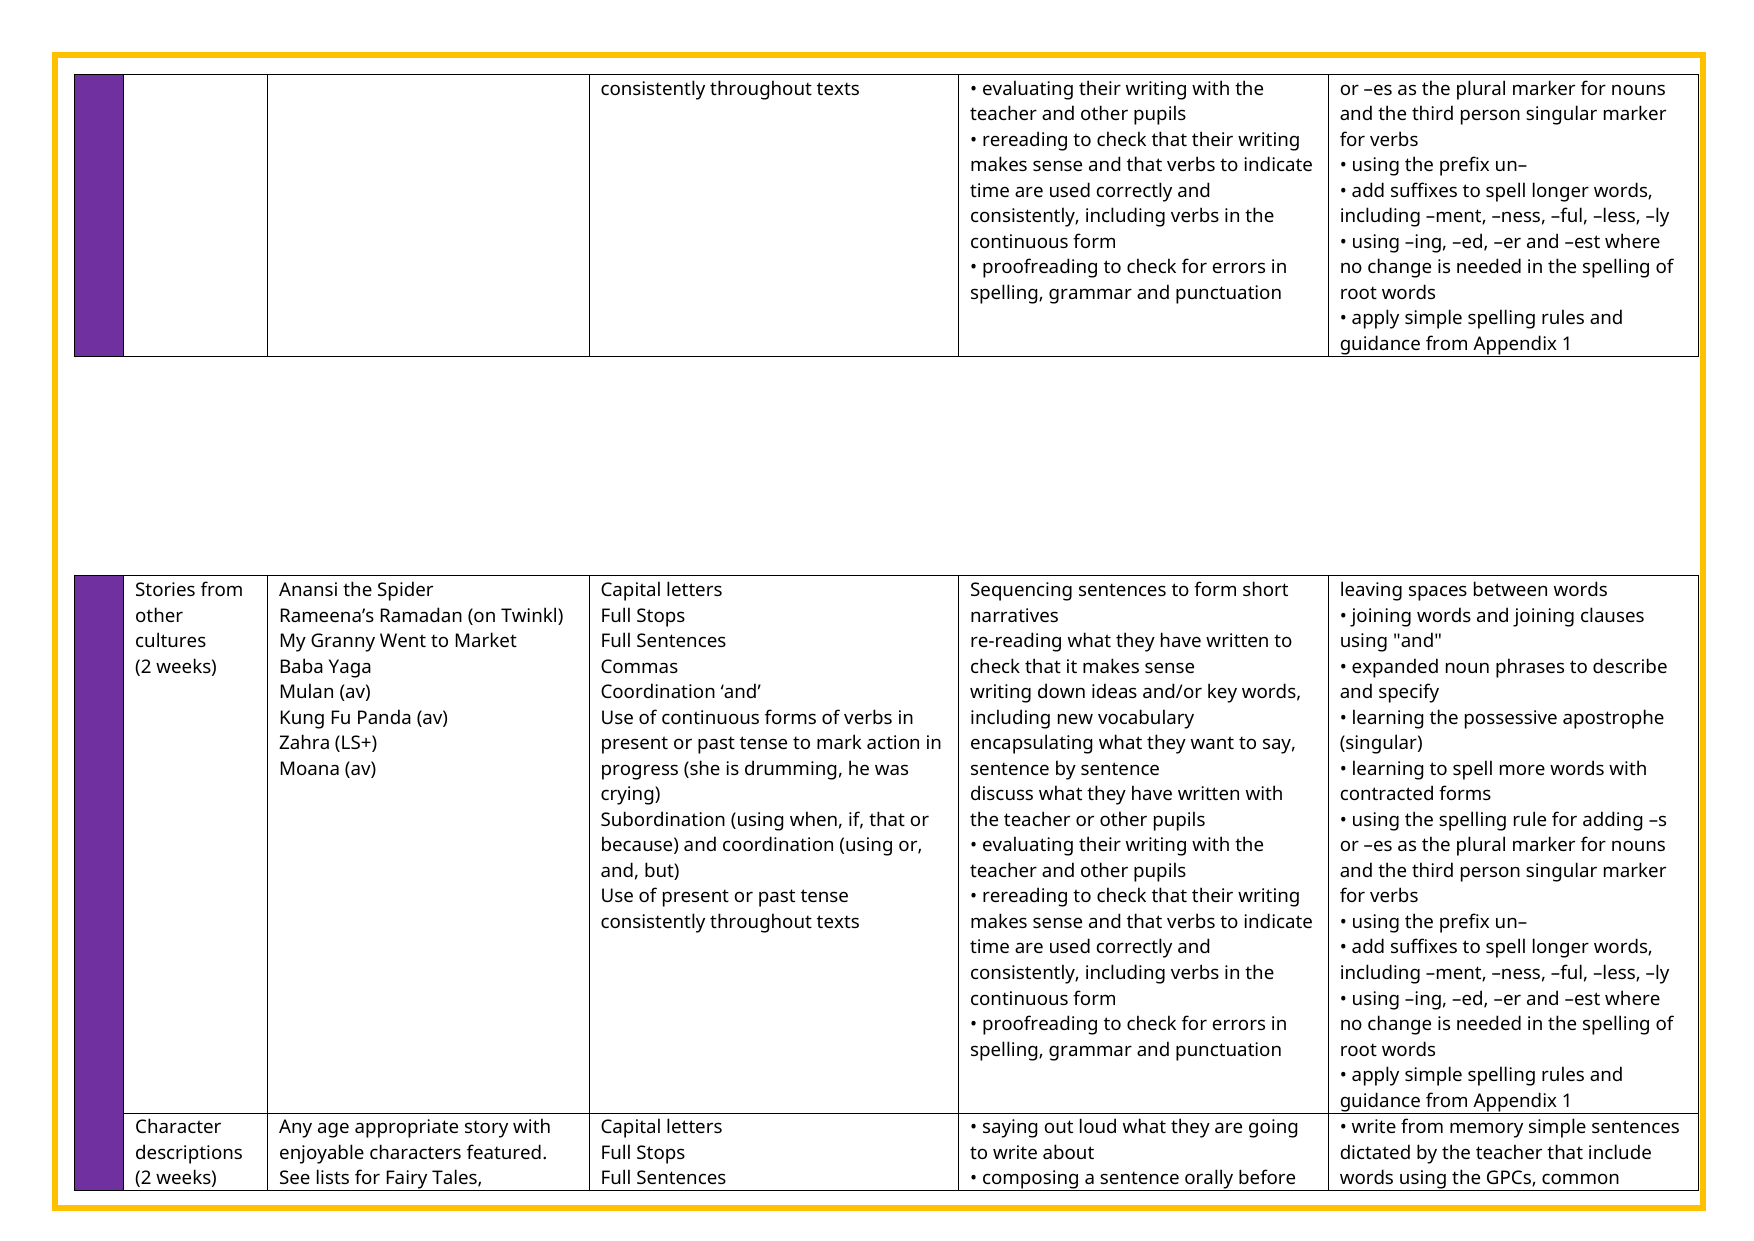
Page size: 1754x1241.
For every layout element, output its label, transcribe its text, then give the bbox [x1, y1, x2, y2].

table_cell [959, 75, 1328, 356]
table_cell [124, 75, 267, 356]
table_header Capital letters Full Stops Full Sentences Commas Coordination ‘and’ Use of continuous forms of verbs in present or past tense to mark action in progress (she is drumming, he was crying) Subordination (using when, if, that or because) and coordination (using or, and, but) Use of present or past tense consistently throughout texts [590, 576, 958, 1112]
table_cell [590, 75, 958, 356]
table_header Anansi the Spider Rameena’s Ramadan (on Twinkl) My Granny Went to Market Baba Yaga Mulan (av) Kung Fu Panda (av) Zahra (LS+) Moana (av) [268, 576, 589, 1112]
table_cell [959, 1114, 1328, 1190]
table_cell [268, 1114, 589, 1190]
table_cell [268, 75, 589, 356]
table_header Stories from other cultures (2 weeks) [124, 576, 267, 1112]
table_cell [1329, 75, 1698, 356]
table_header Sequencing sentences to form short narratives re-reading what they have written to check that it makes sense writing down ideas and/or key words, including new vocabulary encapsulating what they want to say, sentence by sentence discuss what they have written with the teacher or other pupils • evaluating their writing with the teacher and other pupils • rereading to check that their writing makes sense and that verbs to indicate time are used correctly and consistently, including verbs in the continuous form • proofreading to check for errors in spelling, grammar and punctuation [959, 576, 1328, 1112]
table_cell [590, 1114, 958, 1190]
table_header [75, 576, 123, 1190]
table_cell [1329, 1114, 1698, 1190]
table_header leaving spaces between words • joining words and joining clauses using "and" • expanded noun phrases to describe and specify • learning the possessive apostrophe (singular) • learning to spell more words with contracted forms • using the spelling rule for adding –s or –es as the plural marker for nouns and the third person singular marker for verbs • using the prefix un– • add suffixes to spell longer words, including –ment, –ness, –ful, –less, –ly • using –ing, –ed, –er and –est where no change is needed in the spelling of root words • apply simple spelling rules and guidance from Appendix 1 [1329, 576, 1698, 1112]
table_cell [124, 1114, 267, 1190]
